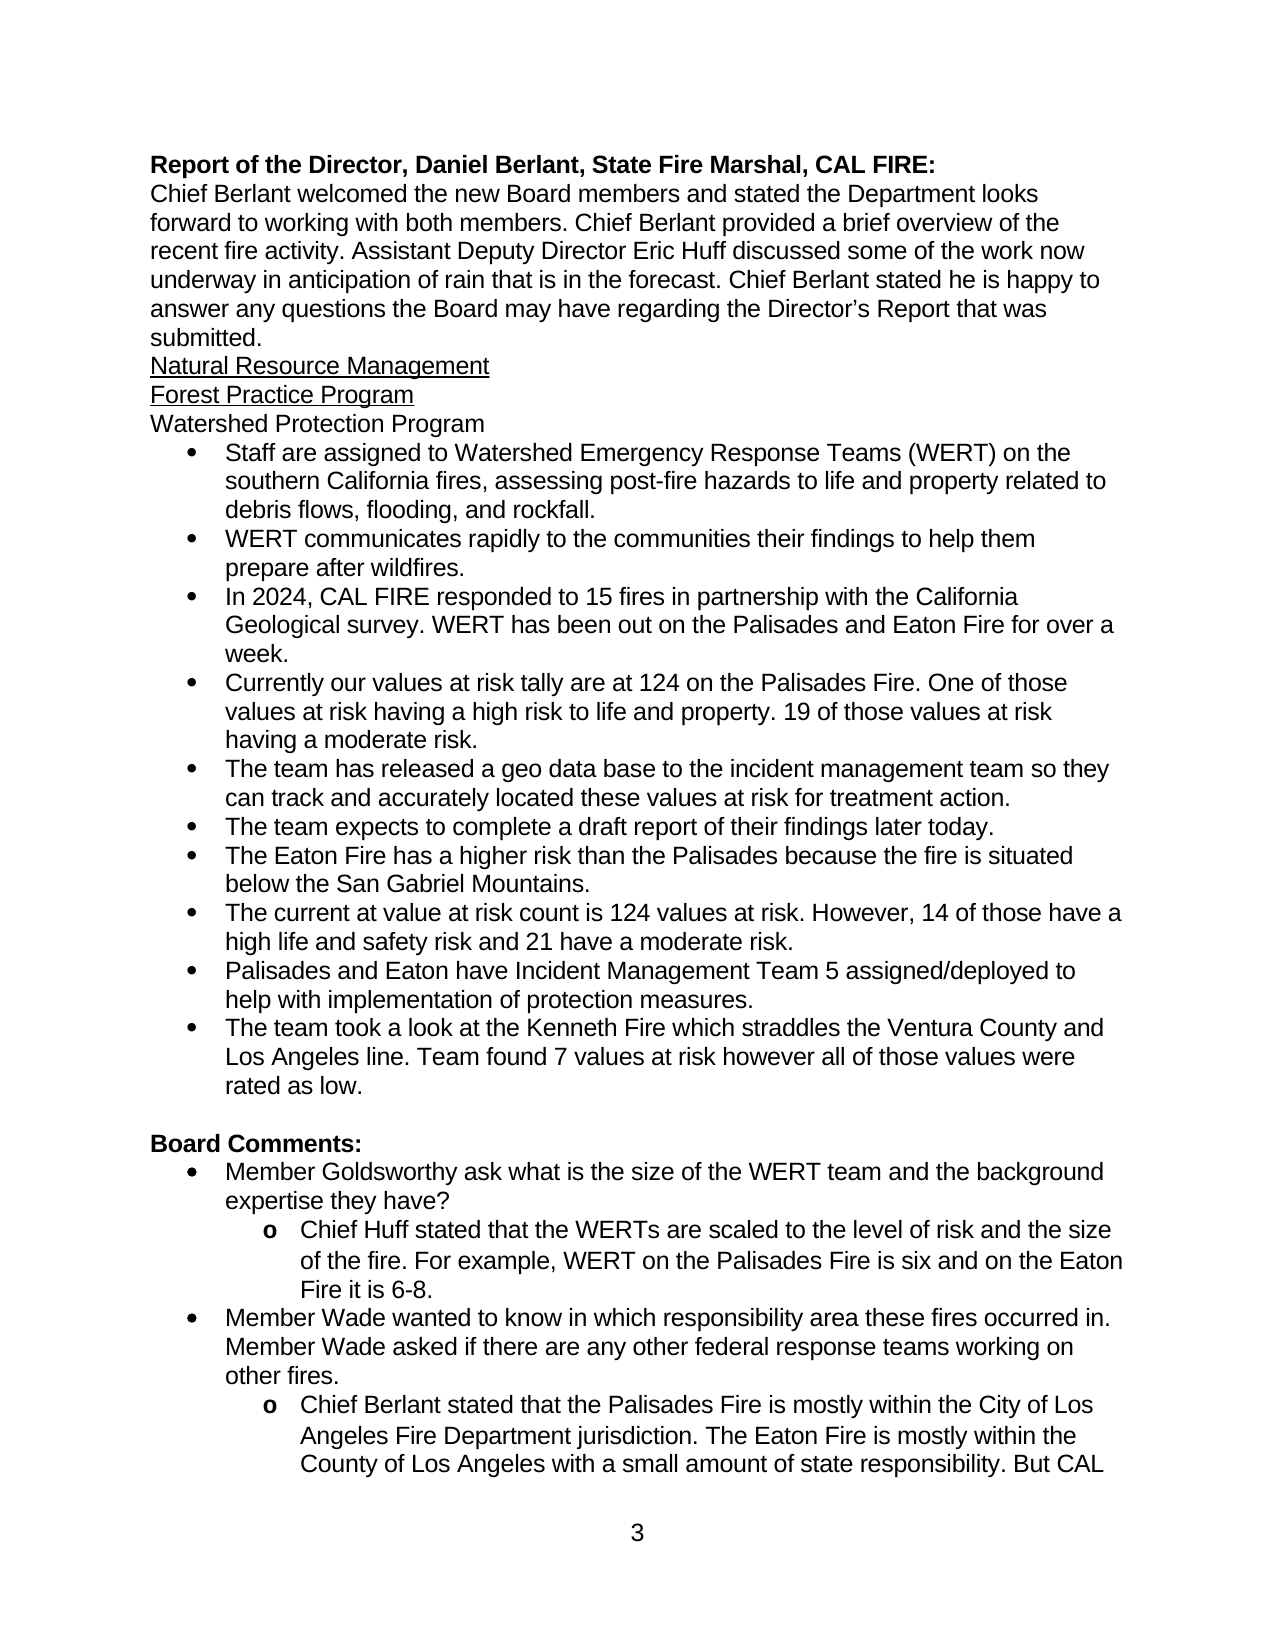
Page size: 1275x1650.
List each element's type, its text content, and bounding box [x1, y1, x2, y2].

list The current at value at risk count is 124 values at risk. However, 14 of those have a high life and safety risk and 21 have a moderate risk. [187, 898, 1125, 956]
list Palisades and Eaton have Incident Management Team 5 assigned/deployed to help with implementation of protection measures. [187, 956, 1125, 1013]
list Currently our values at risk tally are at 124 on the Palisades Fire. One of those values at risk having a high risk to life and property. 19 of those values at risk having a moderate risk. [187, 668, 1125, 754]
list Watershed Protection Program [150, 409, 1125, 437]
list The team expects to complete a draft report of their findings later today. [187, 812, 1125, 841]
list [262, 1390, 1125, 1478]
list The team has released a geo data base to the incident management team so they can track and accurately located these values at risk for treatment action. [187, 754, 1125, 812]
list In 2024, CAL FIRE responded to 15 fires in partnership with the California Geological survey. WERT has been out on the Palisades and Eaton Fire for over a week. [187, 581, 1125, 668]
list WERT communicates rapidly to the communities their findings to help them prepare after wildfires. [187, 524, 1125, 581]
list Board Comments: [150, 1128, 1125, 1157]
text Report of the Director, Daniel Berlant, State Fire Marshal, CAL FIRE: [150, 150, 1125, 179]
text Chief Berlant welcomed the new Board members and stated the Department looks forward to working with both members. Chief Berlant provided a brief overview of the recent fire activity. Assistant Deputy Director Eric Huff discussed some of the work now underway in anticipation of rain that is in the forecast. Chief Berlant stated he is happy to answer any questions the Board may have regarding the Director’s Report that was submitted. [150, 179, 1125, 351]
list Staff are assigned to Watershed Emergency Response Teams (WERT) on the southern California fires, assessing post-fire hazards to life and property related to debris flows, flooding, and rockfall. [187, 437, 1125, 524]
list Member Wade wanted to know in which responsibility area these fires occurred in. Member Wade asked if there are any other federal response teams working on other fires. [187, 1303, 1125, 1390]
list Natural Resource Management [150, 351, 1125, 380]
list The team took a look at the Kenneth Fire which straddles the Ventura County and Los Angeles line. Team found 7 values at risk however all of those values were rated as low. [187, 1013, 1125, 1100]
list Chief Huff stated that the WERTs are scaled to the level of risk and the size of the fire. For example, WERT on the Palisades Fire is six and on the Eaton Fire it is 6-8. [262, 1215, 1125, 1303]
list Forest Practice Program [150, 380, 1125, 409]
list Member Goldsworthy ask what is the size of the WERT team and the background expertise they have? [187, 1157, 1125, 1215]
list The Eaton Fire has a higher risk than the Palisades because the fire is situated below the San Gabriel Mountains. [187, 841, 1125, 898]
